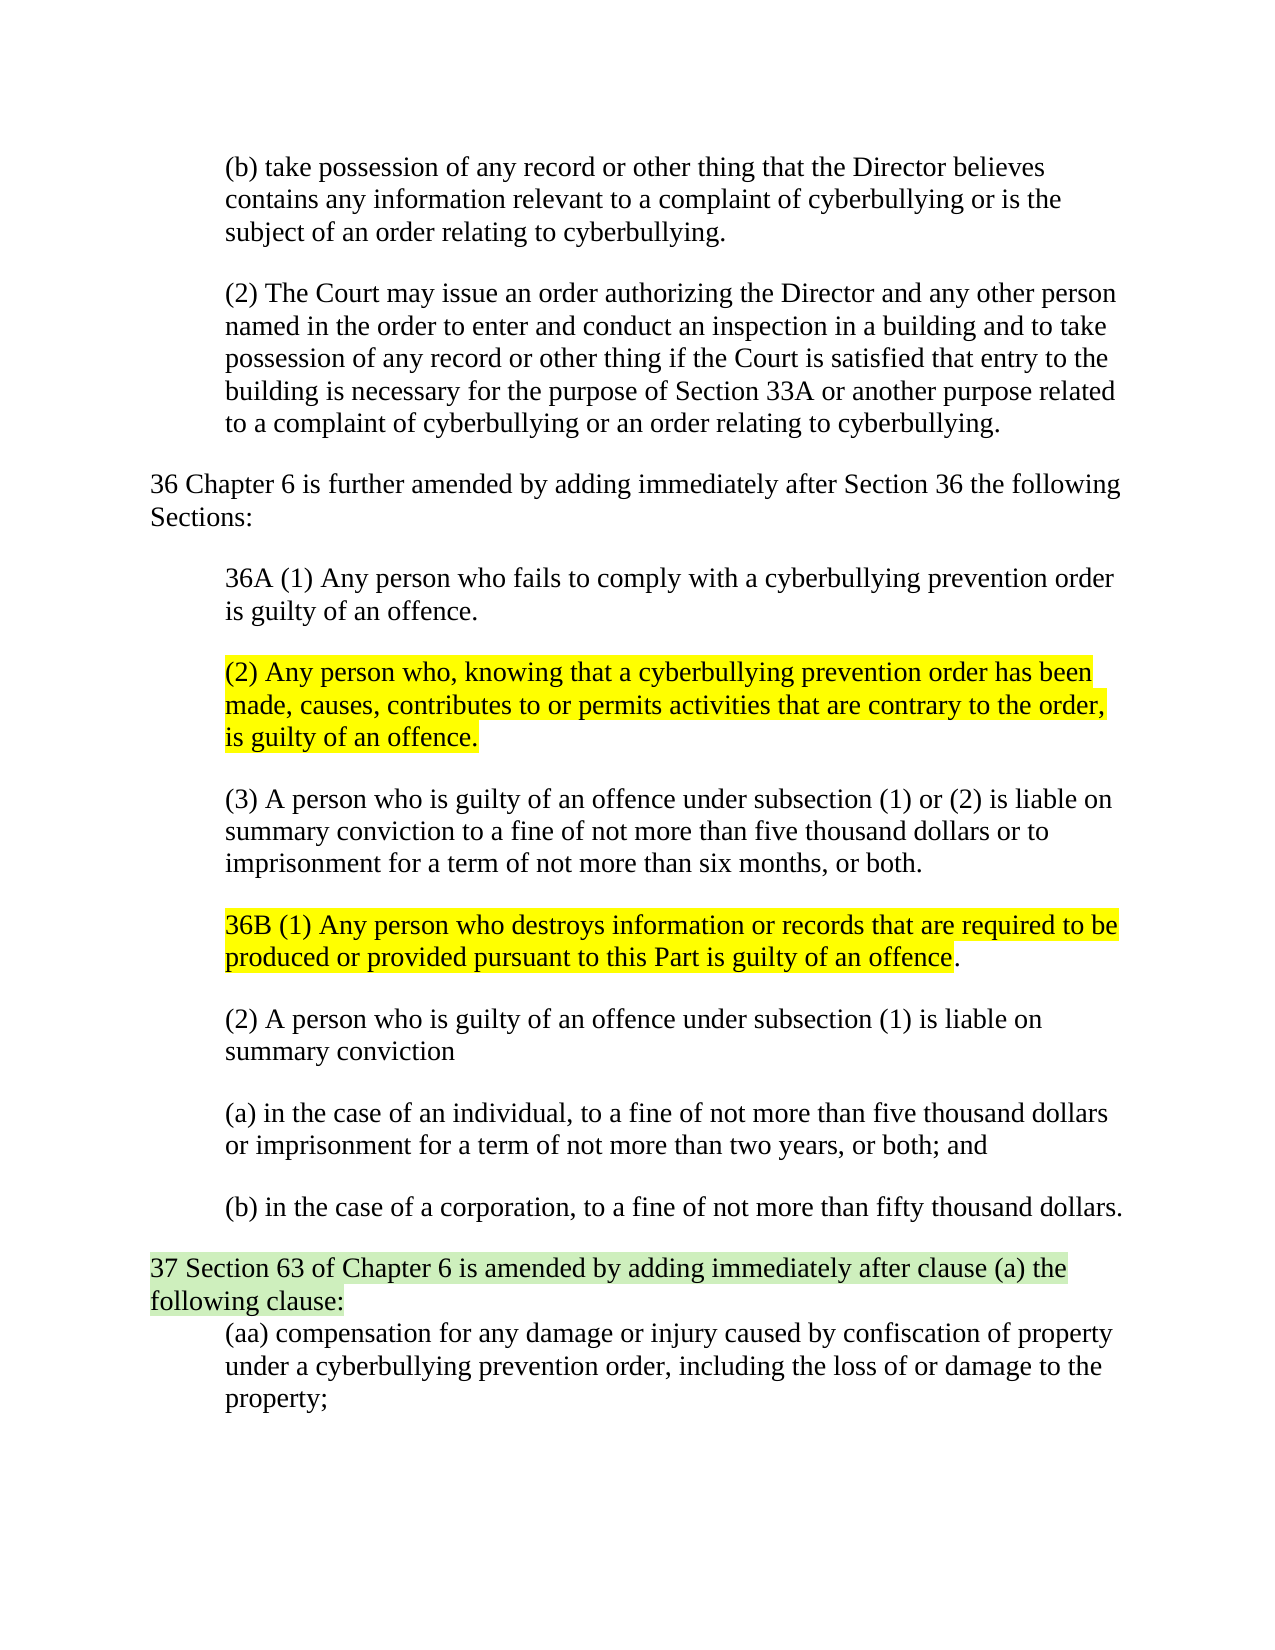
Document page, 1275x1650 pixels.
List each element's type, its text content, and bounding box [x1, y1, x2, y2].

text (b) take possession of any record or other thing that the Director believes contains any information relevant to a complaint of cyberbullying or is the subject of an order relating to cyberbullying. [225, 150, 1125, 247]
text (2) Any person who, knowing that a cyberbullying prevention order has been made, causes, contributes to or permits activities that are contrary to the order, is guilty of an offence. [479, 655, 1125, 753]
text 36B (1) Any person who destroys information or records that are required to be produced or provided pursuant to this Part is guilty of an offence. [954, 908, 1125, 973]
text 36A (1) Any person who fails to comply with a cyberbullying prevention order is guilty of an offence. [225, 561, 1125, 626]
text (a) in the case of an individual, to a fine of not more than five thousand dollars or imprisonment for a term of not more than two years, or both; and [225, 1096, 1125, 1161]
text 37 Section 63 of Chapter 6 is amended by adding immediately after clause (a) the following clause: [344, 1252, 1125, 1316]
text (b) in the case of a corporation, to a fine of not more than fifty thousand dollars. [225, 1190, 1125, 1222]
text (3) A person who is guilty of an offence under subsection (1) or (2) is liable on summary conviction to a fine of not more than five thousand dollars or to imprisonment for a term of not more than six months, or both. [225, 782, 1125, 879]
text 36 Chapter 6 is further amended by adding immediately after Section 36 the following Sections: [150, 467, 1125, 532]
text (2) A person who is guilty of an offence under subsection (1) is liable on summary conviction [225, 1002, 1125, 1067]
text (2) The Court may issue an order authorizing the Director and any other person named in the order to enter and conduct an inspection in a building and to take possession of any record or other thing if the Court is satisfied that entry to the building is necessary for the purpose of Section 33A or another purpose related to a complaint of cyberbullying or an order relating to cyberbullying. [225, 276, 1125, 438]
text (aa) compensation for any damage or injury caused by confiscation of property under a cyberbullying prevention order, including the loss of or damage to the property; [225, 1316, 1125, 1413]
